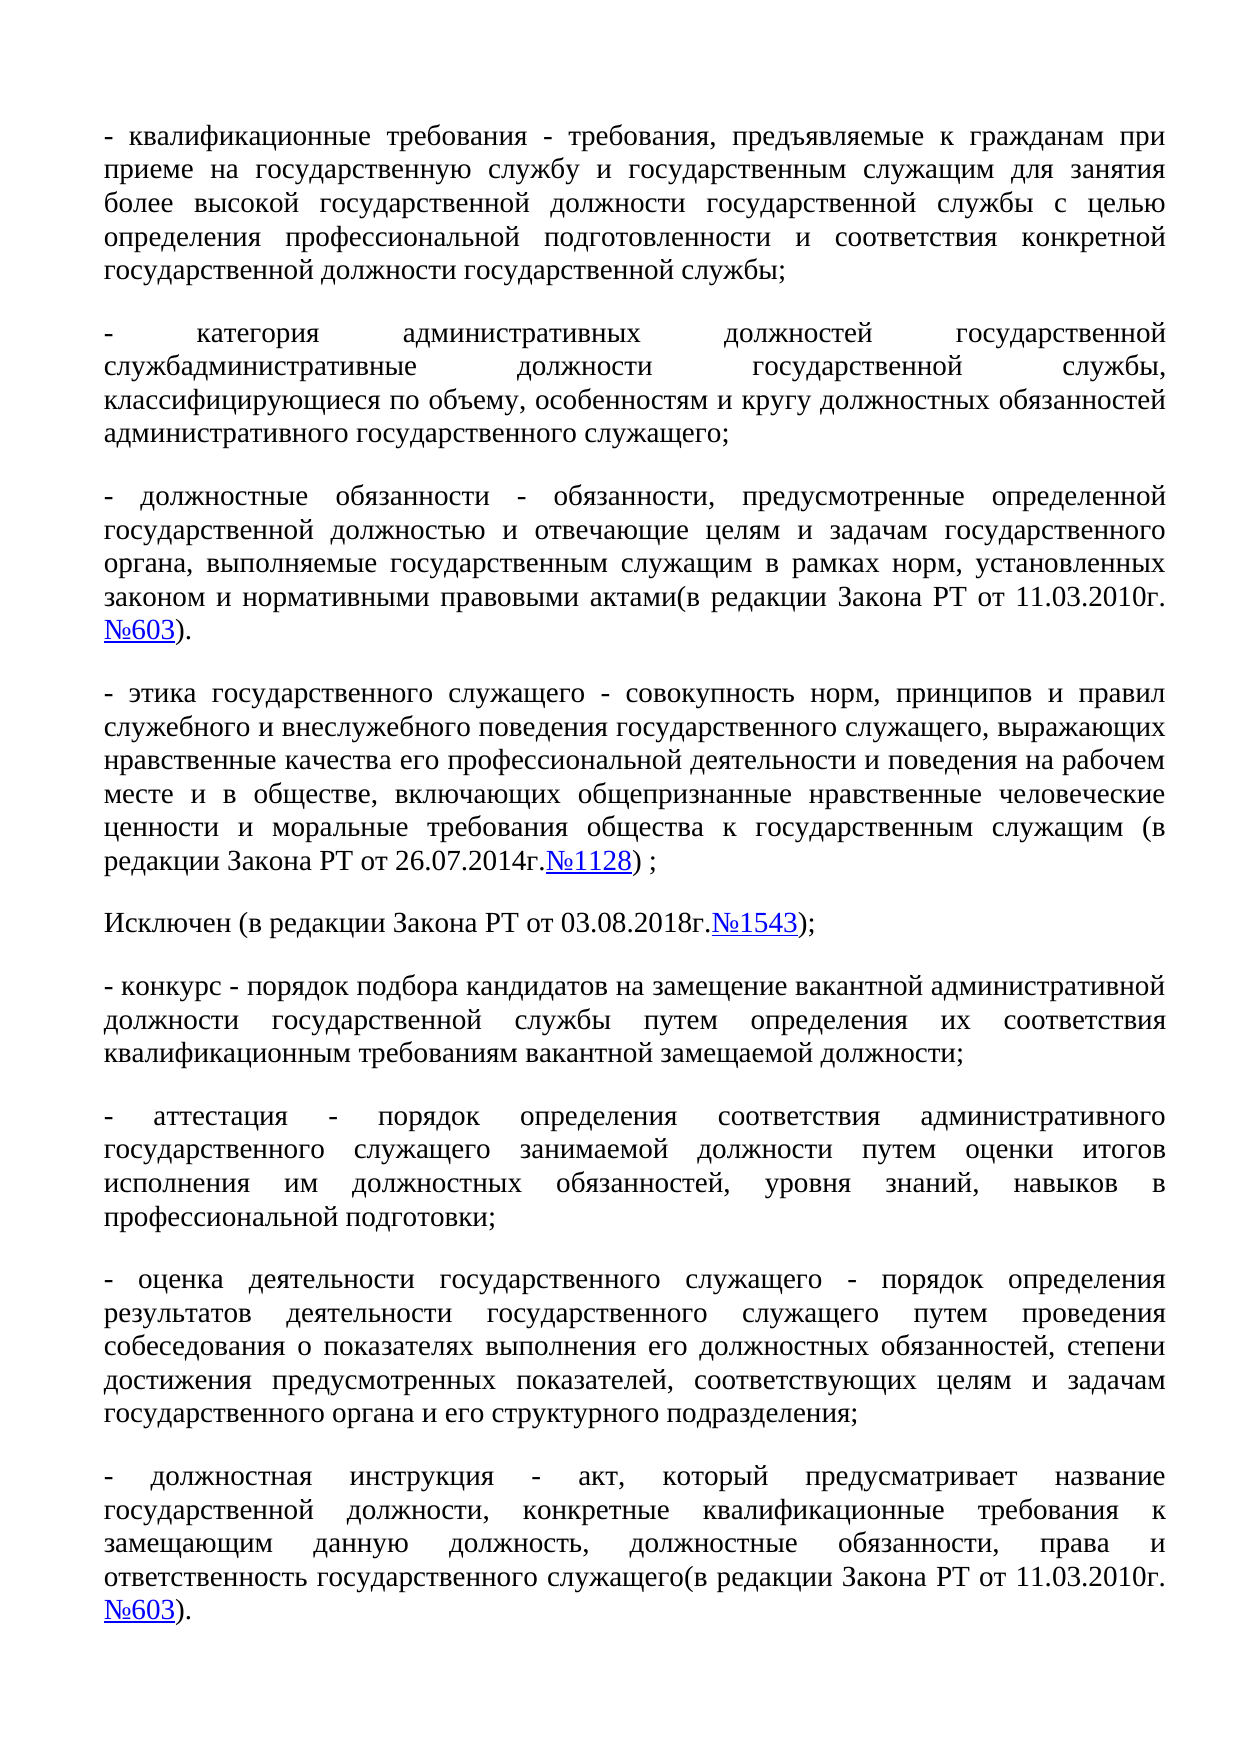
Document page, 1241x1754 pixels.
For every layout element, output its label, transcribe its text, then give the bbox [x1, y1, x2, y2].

text - конкурс - порядок подбора кандидатов на замещение вакантной административной должности государственной службы путем определения их соответствия квалификационным требованиям вакантной замещаемой должности; [103, 968, 1167, 1069]
text - оценка деятельности государственного служащего - порядок определения результатов деятельности государственного служащего путем проведения собеседования о показателях выполнения его должностных обязанностей, степени достижения предусмотренных показателей, соответствующих целям и задачам государственного органа и его структурного подразделения; [103, 1261, 1167, 1429]
text - должностная инструкция - акт, который предусматривает название государственной должности, конкретные квалификационные требования к замещающим данную должность, должностные обязанности, права и ответственность государственного служащего(в редакции Закона РТ от 11.03.2010г.№603). [103, 1458, 1167, 1626]
text - аттестация - порядок определения соответствия административного государственного служащего занимаемой должности путем оценки итогов исполнения им должностных обязанностей, уровня знаний, навыков в профессиональной подготовки; [103, 1098, 1167, 1232]
text - этика государственного служащего - совокупность норм, принципов и правил служебного и внеслужебного поведения государственного служащего, выражающих нравственные качества его профессиональной деятельности и поведения на рабочем месте и в обществе, включающих общепризнанные нравственные человеческие ценности и моральные требования общества к государственным служащим (в редакции Закона РТ от 26.07.2014г.№1128) ; [103, 675, 1167, 876]
text - должностные обязанности - обязанности, предусмотренные определенной государственной должностью и отвечающие целям и задачам государственного органа, выполняемые государственным служащим в рамках норм, установленных законом и нормативными правовыми актами(в редакции Закона РТ от 11.03.2010г.№603). [103, 478, 1167, 646]
text - категория административных должностей государственной службадминистративные должности государственной службы, классифицирующиеся по объему, особенностям и кругу должностных обязанностей административного государственного служащего; [103, 315, 1167, 449]
text Исключен (в редакции Закона РТ от 03.08.2018г.№1543); [103, 906, 1167, 939]
text - квалификационные требования - требования, предъявляемые к гражданам при приеме на государственную службу и государственным служащим для занятия более высокой государственной должности государственной службы с целью определения профессиональной подготовленности и соответствия конкретной государственной должности государственной службы; [103, 118, 1167, 286]
